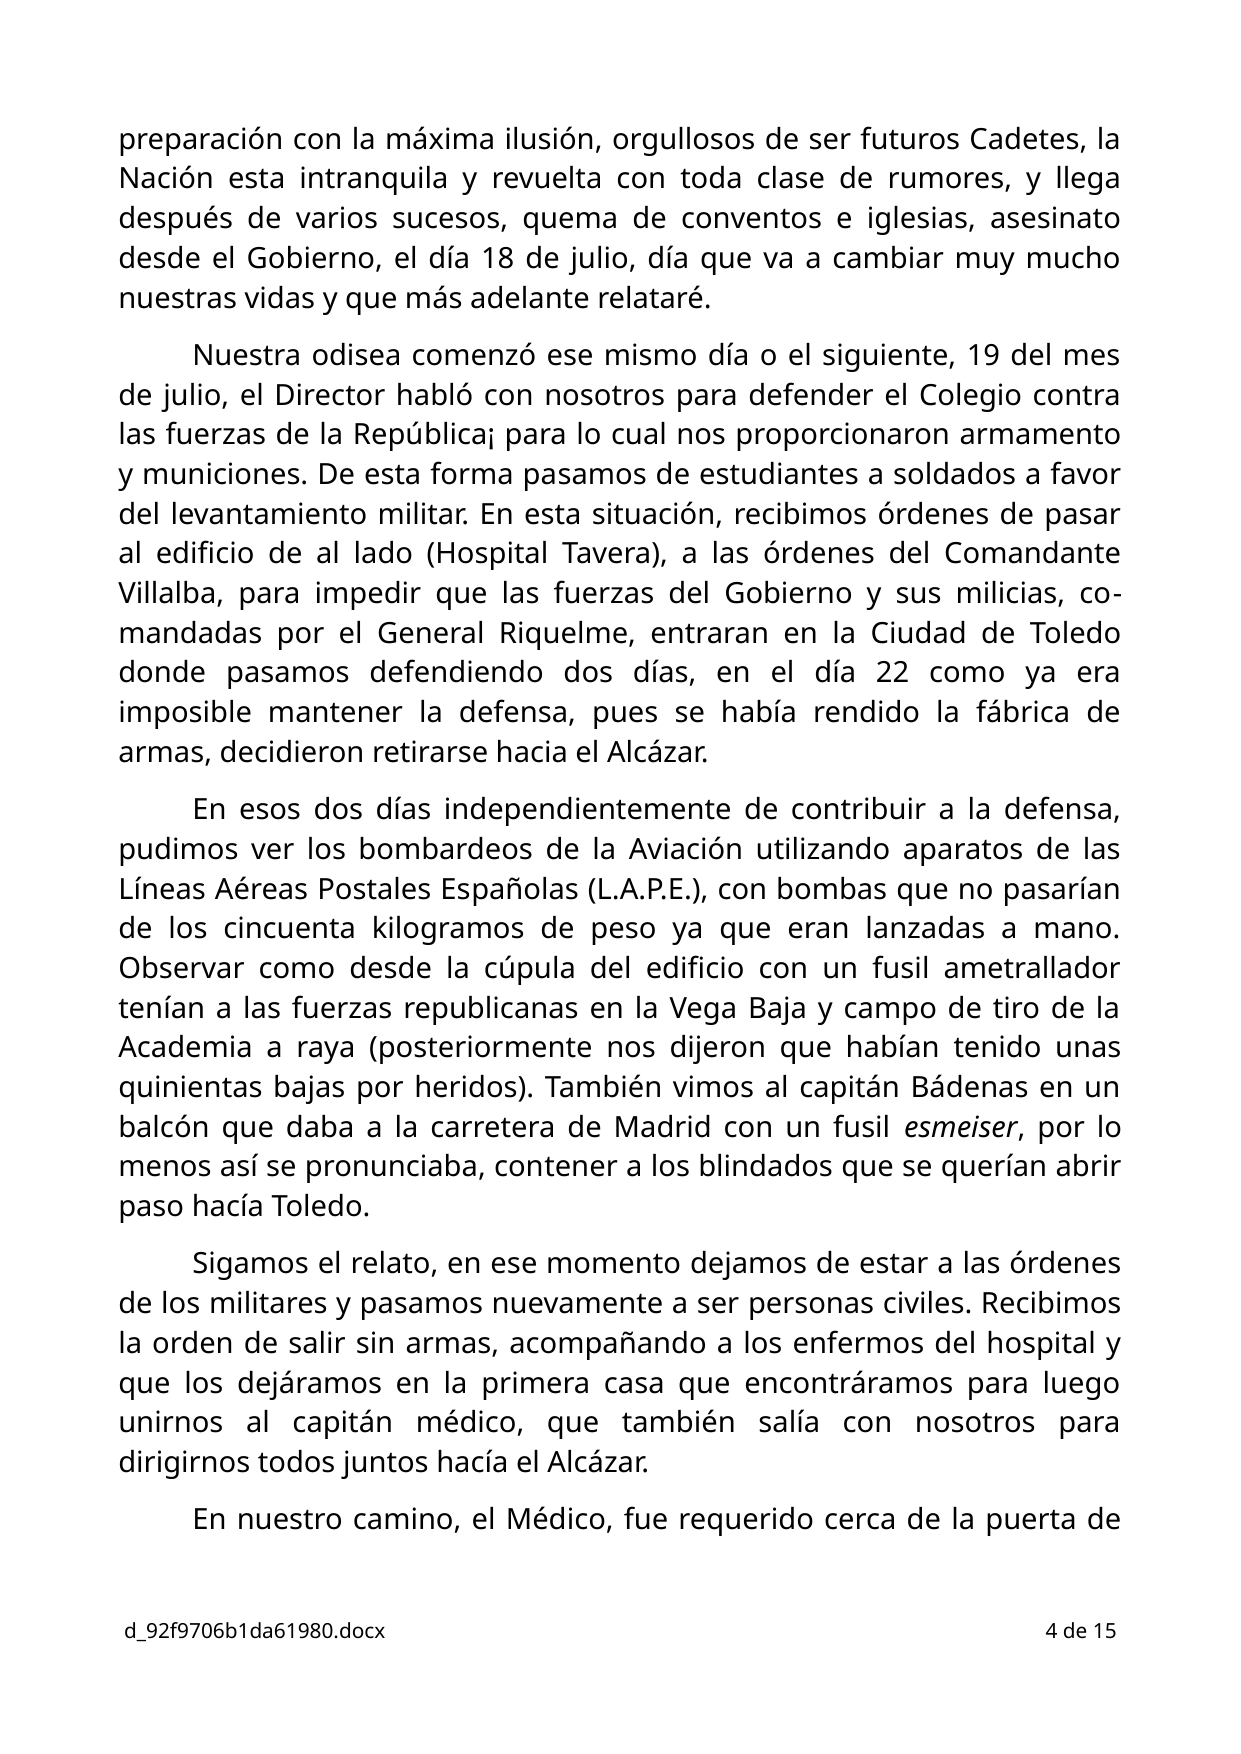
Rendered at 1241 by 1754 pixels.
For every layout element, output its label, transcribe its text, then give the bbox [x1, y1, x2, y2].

text Nuestra odisea comenzó ese mismo día o el siguiente, 19 del mes de julio, el Director habló con nosotros para defender el Colegio contra las fuerzas de la República¡ para lo cual nos proporcionaron armamento y municiones. De esta forma pasamos de estudiantes a soldados a favor del levantamiento militar. En esta situación, recibimos órdenes de pasar al edificio de al lado (Hospital Tavera), a las órdenes del Comandante Villalba, para impedir que las fuerzas del Gobierno y sus milicias, comandadas por el General Riquelme, entraran en la Ciudad de Toledo donde pasamos defendiendo dos días, en el día 22 como ya era imposible mantener la defensa, pues se había rendido la fábrica de armas, decidieron retirarse hacia el Alcázar. [118, 334, 1122, 771]
text En esos dos días independientemente de contribuir a la defensa, pudimos ver los bombardeos de la Aviación utilizando aparatos de las Líneas Aéreas Postales Españolas (L.A.P.E.), con bombas que no pasarían de los cincuenta kilogramos de peso ya que eran lanzadas a mano. Observar como desde la cúpula del edificio con un fusil ametrallador tenían a las fuerzas republicanas en la Vega Baja y campo de tiro de la Academia a raya (posteriormente nos dijeron que habían tenido unas quinientas bajas por heridos). También vimos al capitán Bádenas en un balcón que daba a la carretera de Madrid con un fusil esmeiser, por lo menos así se pronunciaba, contener a los blindados que se querían abrir paso hacía Toledo. [118, 788, 1122, 1225]
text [118, 118, 1122, 317]
text Sigamos el relato, en ese momento dejamos de estar a las órdenes de los militares y pasamos nuevamente a ser personas civiles. Recibimos la orden de salir sin armas, acompañando a los enfermos del hospital y que los dejáramos en la primera casa que encontráramos para luego unirnos al capitán médico, que también salía con nosotros para dirigirnos todos juntos hacía el Alcázar. [118, 1243, 1122, 1481]
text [118, 1499, 1122, 1538]
